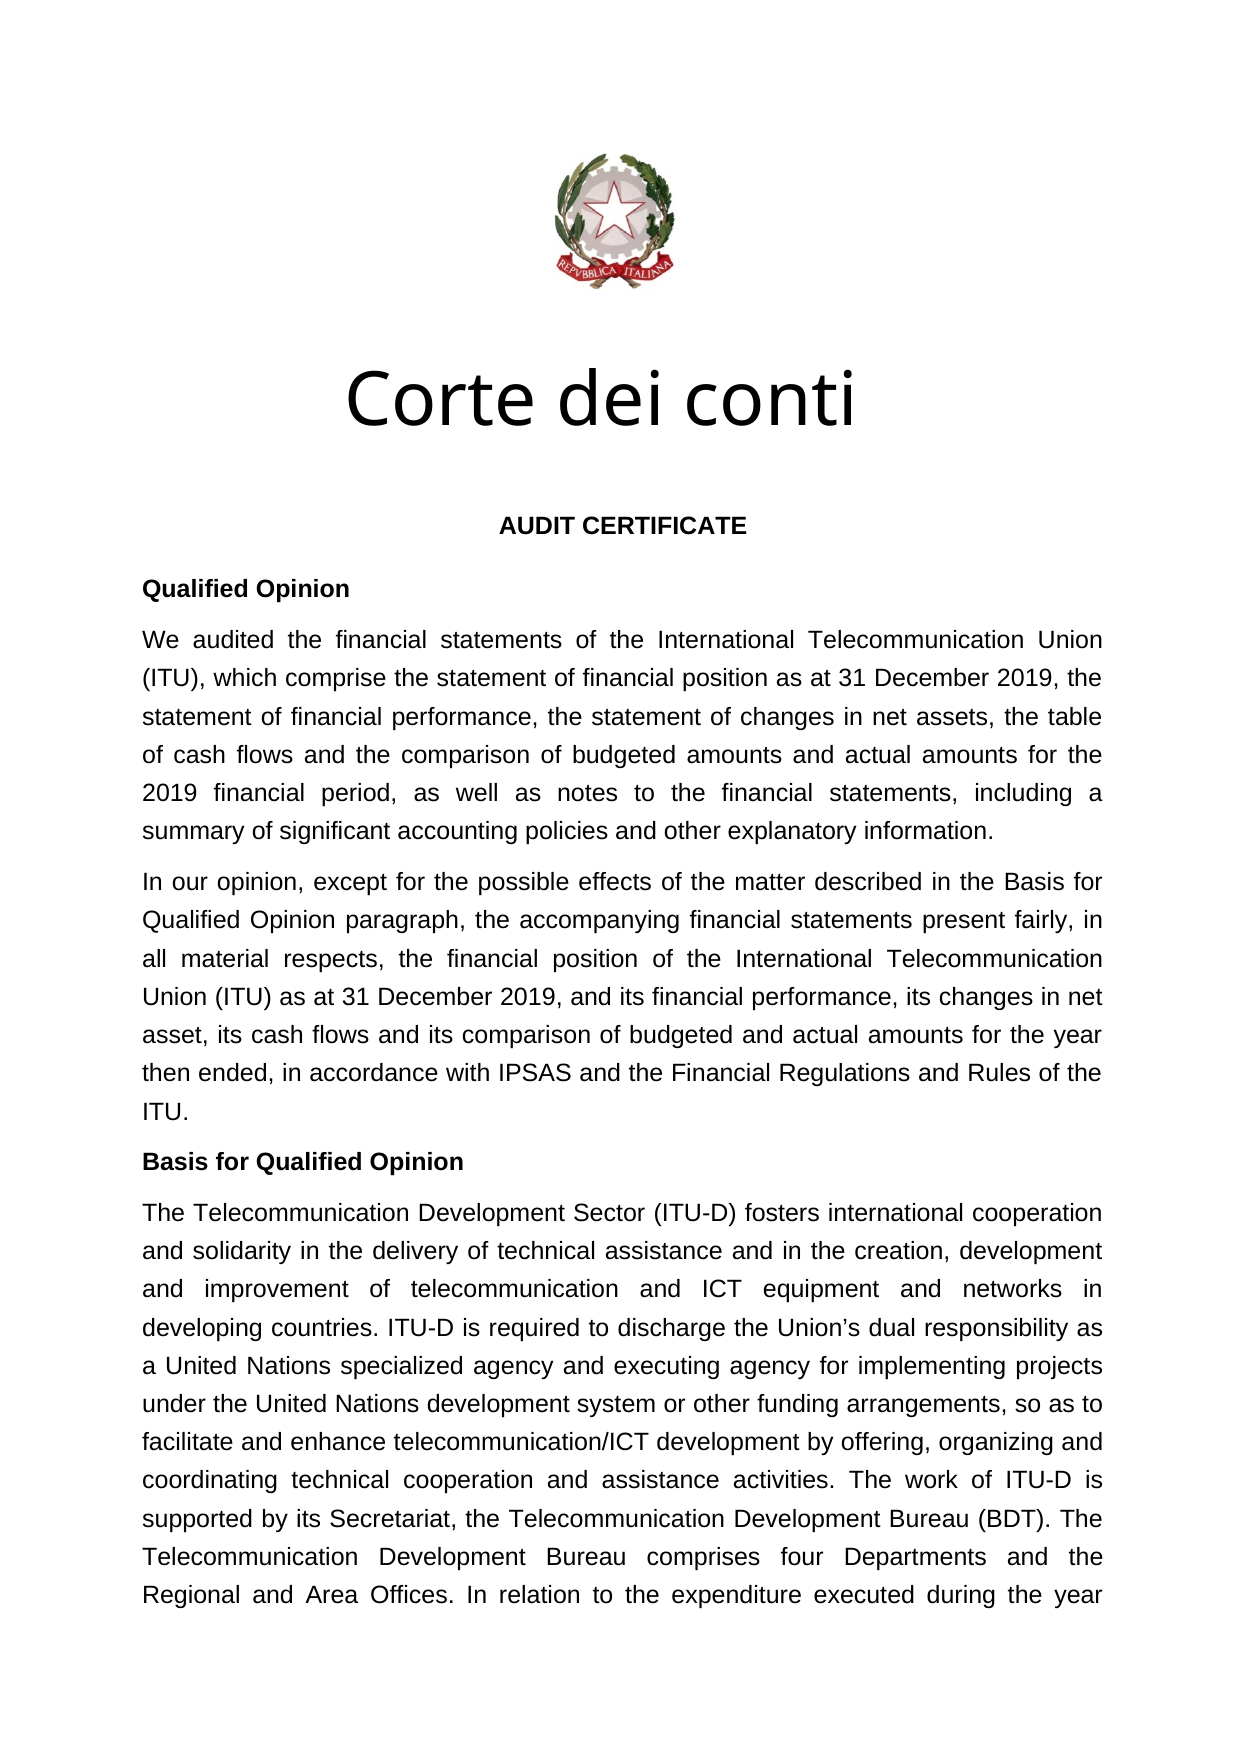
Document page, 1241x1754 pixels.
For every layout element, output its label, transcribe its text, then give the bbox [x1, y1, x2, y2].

subtitle AUDIT CERTIFICATE [142, 511, 1104, 540]
text We audited the financial statements of the International Telecommunication Union (ITU), which comprise the statement of financial position as at 31 December 2019, the statement of financial performance, the statement of changes in net assets, the table of cash flows and the comparison of budgeted amounts and actual amounts for the 2019 financial period, as well as notes to the financial statements, including a summary of significant accounting policies and other explanatory information. [142, 625, 1104, 845]
picture [550, 147, 682, 295]
text Qualified Opinion [142, 574, 1104, 603]
text Corte dei conti [97, 148, 1104, 448]
text In our opinion, except for the possible effects of the matter described in the Basis for Qualified Opinion paragraph, the accompanying financial statements present fairly, in all material respects, the financial position of the International Telecommunication Union (ITU) as at 31 December 2019, and its financial performance, its changes in net asset, its cash flows and its comparison of budgeted and actual amounts for the year then ended, in accordance with IPSAS and the Financial Regulations and Rules of the ITU. [142, 867, 1104, 1125]
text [142, 1198, 1104, 1609]
text Basis for Qualified Opinion [142, 1147, 1104, 1176]
